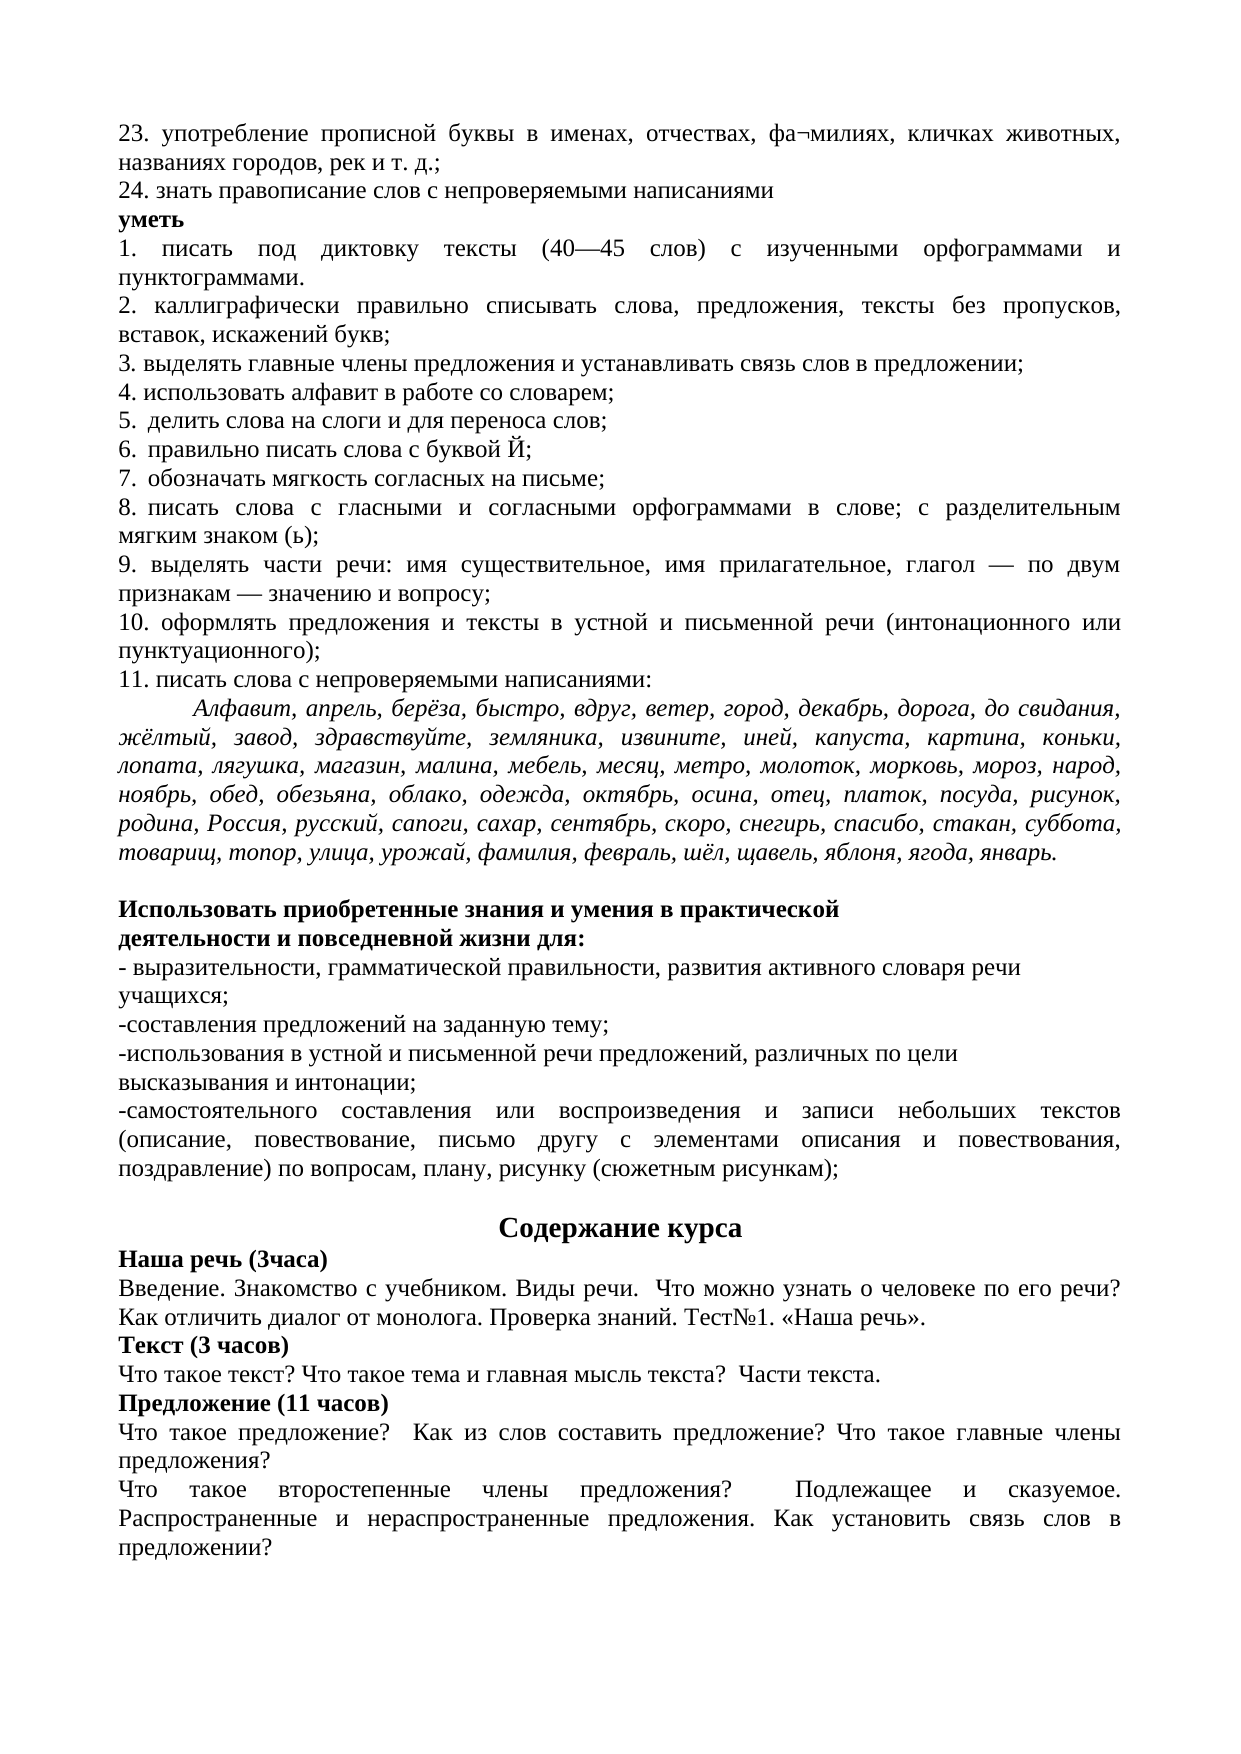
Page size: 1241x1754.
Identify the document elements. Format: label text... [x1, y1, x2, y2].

text Введение. Знакомство с учебником. Виды речи. Что можно узнать о человеке по его речи? Как отличить диалог от монолога. Проверка знаний. Тест№1. «Наша речь». [118, 1273, 1122, 1330]
text -самостоятельного составления или воспроизведения и записи небольших текстов (описание, повествование, письмо другу с элементами описания и повествования, поздравление) по вопросам, плану, рисунку (сюжетным рисункам); [118, 1096, 1122, 1182]
text Содержание курса [118, 1211, 1122, 1244]
text 4. использовать алфавит в работе со словарем; [118, 377, 1122, 406]
text Что такое текст? Что такое тема и главная мысль текста? Части текста. [118, 1359, 1122, 1388]
text Предложение (11 часов) [118, 1388, 1122, 1417]
text 3. выделять главные члены предложения и устанавливать связь слов в предложении; [118, 348, 1122, 377]
text деятельности и повседневной жизни для: [118, 923, 1122, 952]
text высказывания и интонации; [118, 1067, 1122, 1096]
text 24. знать правописание слов с непроверяемыми написаниями [118, 176, 1122, 204]
text 11. писать слова с непроверяемыми написаниями: [118, 664, 1122, 693]
text 1. писать под диктовку тексты (40—45 слов) с изученными орфограммами и пунктограммами. [118, 233, 1122, 291]
text учащихся; [118, 981, 1122, 1009]
text 9. выделять части речи: имя существительное, имя прилагательное, глагол — по двум признакам — значению и вопросу; [118, 549, 1122, 607]
list правильно писать слова с буквой Й; [118, 434, 1122, 463]
text Наша речь (3часа) [118, 1244, 1122, 1273]
text -составления предложений на заданную тему; [118, 1009, 1122, 1038]
text уметь [118, 204, 1122, 233]
text Что такое предложение? Как из слов составить предложение? Что такое главные члены предложения? [118, 1417, 1122, 1474]
text Использовать приобретенные знания и умения в практической [118, 894, 1122, 923]
text 23. употребление прописной буквы в именах, отчествах, фа¬милиях, кличках животных, названиях городов, рек и т. д.; [118, 118, 1122, 176]
text 2. каллиграфически правильно списывать слова, предложения, тексты без пропусков, вставок, искажений букв; [118, 291, 1122, 348]
list делить слова на слоги и для переноса слов; [118, 406, 1122, 434]
text Что такое второстепенные члены предложения? Подлежащее и сказуемое. Распространенные и нераспространенные предложения. Как установить связь слов в предложении? [118, 1474, 1122, 1560]
text - выразительности, грамматической правильности, развития активного словаря речи [118, 952, 1122, 981]
text Алфавит, апрель, берёза, быстро, вдруг, ветер, город, декабрь, дорога, до свидания, жёлтый, завод, здравствуйте, земляника, извините, иней, капуста, картина, коньки, лопата, лягушка, магазин, малина, мебель, месяц, метро, молоток, морковь, мороз, народ, ноябрь, обед, обезьяна, облако, одежда, октябрь, осина, отец, платок, посуда, рисунок, родина, Россия, русский, сапоги, сахар, сентябрь, скоро, снегирь, спасибо, стакан, суббота, товарищ, топор, улица, урожай, фамилия, февраль, шёл, щавель, яблоня, ягода, январь. [118, 693, 1122, 866]
list писать слова с гласными и согласными орфограммами в слове; с разделительным мягким знаком (ь); [118, 492, 1122, 549]
list обозначать мягкость согласных на письме; [118, 463, 1122, 492]
text Текст (3 часов) [118, 1330, 1122, 1359]
text -использования в устной и письменной речи предложений, различных по цели [118, 1038, 1122, 1067]
text 10. оформлять предложения и тексты в устной и письменной речи (интонационного или пунктуационного); [118, 607, 1122, 664]
